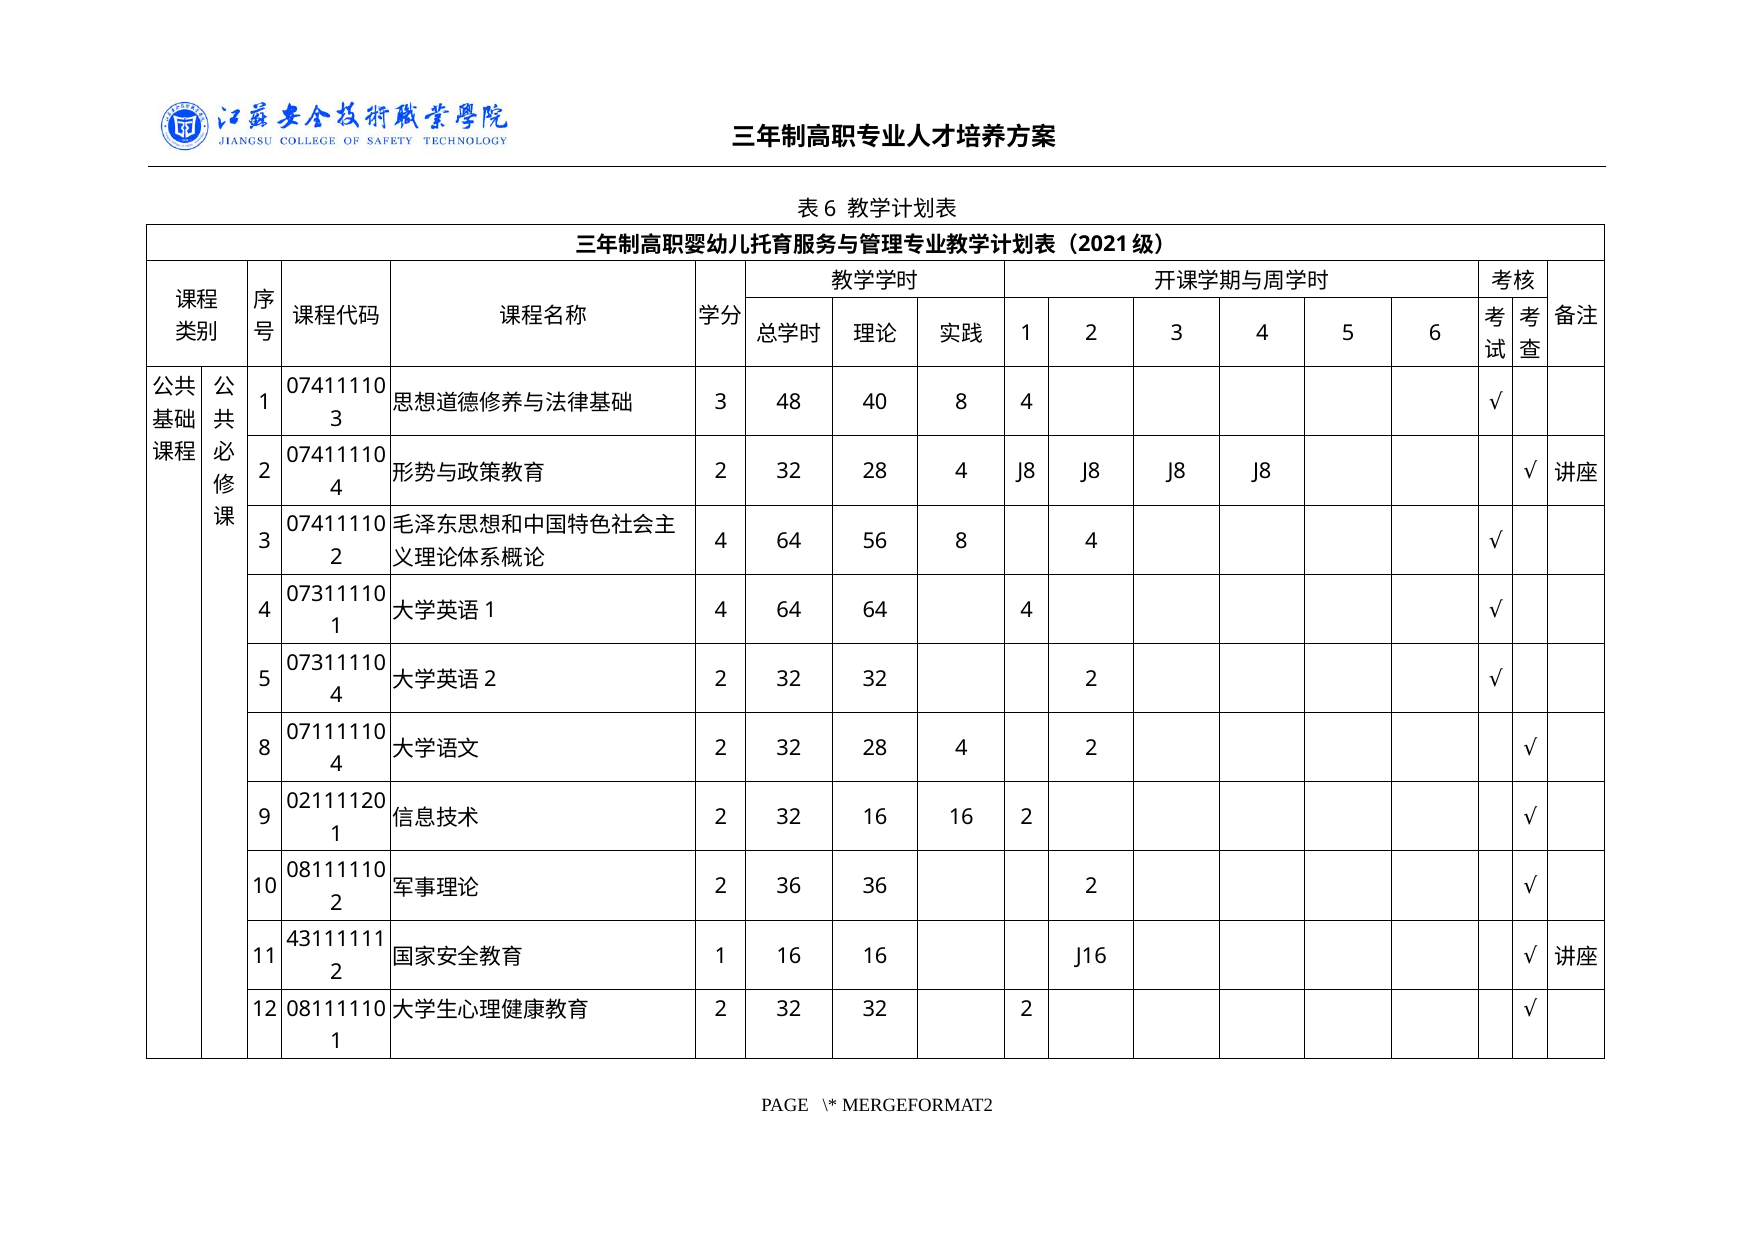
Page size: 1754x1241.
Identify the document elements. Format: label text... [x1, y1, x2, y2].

table_cell 3 [696, 367, 745, 435]
table_cell 081111102 [282, 851, 390, 919]
table_cell [1392, 851, 1478, 919]
table_cell [918, 644, 1004, 712]
table_cell 总学时 [746, 298, 832, 366]
table_cell [1548, 713, 1604, 781]
table_cell 理论 [833, 298, 917, 366]
table_cell [1392, 506, 1478, 574]
table_cell 1 [1005, 298, 1048, 366]
table_cell √ [1479, 644, 1512, 712]
table_cell 思想道德修养与法律基础 [391, 367, 695, 435]
picture [147, 88, 525, 164]
table_cell 教学学时 [746, 261, 1004, 297]
table_cell [1049, 782, 1133, 850]
table_cell 序号 [248, 261, 281, 366]
table_cell [1005, 506, 1048, 574]
table_cell 32 [746, 782, 832, 850]
table_cell [918, 575, 1004, 643]
table_cell 32 [833, 990, 917, 1058]
table_cell [1220, 644, 1304, 712]
table_cell [1305, 990, 1391, 1058]
table_cell [1305, 575, 1391, 643]
table_cell 8 [248, 713, 281, 781]
table_cell [1548, 506, 1604, 574]
table_cell 32 [746, 990, 832, 1058]
table_cell 4 [918, 436, 1004, 504]
table_cell [1513, 575, 1547, 643]
table_cell 讲座 [1548, 436, 1604, 504]
table_cell 16 [833, 921, 917, 989]
table_cell 2 [696, 782, 745, 850]
table_cell [1134, 506, 1219, 574]
table_header 三年制高职婴幼儿托育服务与管理专业教学计划表（2021级） [147, 225, 1604, 260]
text 表6 教学计划表 [148, 191, 1606, 224]
table_cell 8 [918, 506, 1004, 574]
table_cell 2 [1005, 990, 1048, 1058]
table_cell [1220, 990, 1304, 1058]
table_cell 36 [746, 851, 832, 919]
table_cell 大学生心理健康教育 [391, 990, 695, 1058]
table_cell [1005, 713, 1048, 781]
table_cell [1134, 367, 1219, 435]
table_cell [1479, 782, 1512, 850]
table_cell 2 [1049, 851, 1133, 919]
table_cell 1 [248, 367, 281, 435]
table_cell 64 [833, 575, 917, 643]
table_cell 大学英语2 [391, 644, 695, 712]
table_cell 16 [918, 782, 1004, 850]
table_cell √ [1479, 575, 1512, 643]
table_cell 40 [833, 367, 917, 435]
table_cell [1513, 367, 1547, 435]
table_cell 64 [746, 575, 832, 643]
table_cell √ [1479, 367, 1512, 435]
table_cell [1305, 367, 1391, 435]
table_cell [1479, 990, 1512, 1058]
table_cell [1005, 644, 1048, 712]
table_cell 56 [833, 506, 917, 574]
table_cell 32 [746, 713, 832, 781]
table_cell [1392, 713, 1478, 781]
table_cell 073111104 [282, 644, 390, 712]
table_cell [1134, 990, 1219, 1058]
table_cell √ [1513, 990, 1547, 1058]
table_cell J8 [1005, 436, 1048, 504]
table_cell 4 [1005, 367, 1048, 435]
table_cell [1220, 575, 1304, 643]
table_cell 公共基础课程 [147, 367, 201, 1058]
table_cell √ [1513, 782, 1547, 850]
table_cell 48 [746, 367, 832, 435]
table_cell [1479, 713, 1512, 781]
table_cell 8 [918, 367, 1004, 435]
table_cell [1392, 644, 1478, 712]
table_cell [1305, 782, 1391, 850]
table_cell [1220, 782, 1304, 850]
table_cell 2 [248, 436, 281, 504]
table_cell [1392, 436, 1478, 504]
table_cell 2 [1005, 782, 1048, 850]
table_cell 4 [1049, 506, 1133, 574]
table_cell 实践 [918, 298, 1004, 366]
table_cell [1548, 644, 1604, 712]
table_cell [1392, 990, 1478, 1058]
table_cell 大学语文 [391, 713, 695, 781]
table_cell √ [1513, 713, 1547, 781]
table_cell [1049, 990, 1133, 1058]
table_cell 1 [696, 921, 745, 989]
table_cell 4 [696, 575, 745, 643]
table_cell 考查 [1513, 298, 1547, 366]
table_cell [918, 921, 1004, 989]
table_cell 073111101 [282, 575, 390, 643]
table_cell 学分 [696, 261, 745, 366]
table_cell [1049, 367, 1133, 435]
table_cell [1305, 851, 1391, 919]
table_cell [1548, 367, 1604, 435]
table_cell [1392, 575, 1478, 643]
table_cell [1392, 367, 1478, 435]
table_cell 074111103 [282, 367, 390, 435]
table_cell [1220, 367, 1304, 435]
table_cell 12 [248, 990, 281, 1058]
table_cell [1392, 921, 1478, 989]
table_cell 3 [248, 506, 281, 574]
table_cell 毛泽东思想和中国特色社会主义理论体系概论 [391, 506, 695, 574]
table_cell [1134, 644, 1219, 712]
table_cell [1005, 851, 1048, 919]
table_cell [918, 851, 1004, 919]
table_cell 11 [248, 921, 281, 989]
table_cell J8 [1134, 436, 1219, 504]
table_cell [1220, 713, 1304, 781]
table_cell [1134, 921, 1219, 989]
table_cell 讲座 [1548, 921, 1604, 989]
table_cell 考核 [1479, 261, 1547, 297]
table_cell 2 [696, 713, 745, 781]
table_cell [1548, 851, 1604, 919]
table_cell [1548, 575, 1604, 643]
table_cell [1220, 506, 1304, 574]
table_cell 2 [696, 851, 745, 919]
table_cell [1548, 782, 1604, 850]
table_cell 课程名称 [391, 261, 695, 366]
table_cell √ [1513, 921, 1547, 989]
table_cell [1305, 644, 1391, 712]
table_cell 2 [1049, 713, 1133, 781]
table_cell [1479, 436, 1512, 504]
table_cell 考试 [1479, 298, 1512, 366]
table_cell 课程 类别 [147, 261, 247, 366]
table_cell [1134, 713, 1219, 781]
table_cell 2 [696, 990, 745, 1058]
table_cell 16 [746, 921, 832, 989]
table_cell J8 [1220, 436, 1304, 504]
table_cell [1220, 921, 1304, 989]
table_cell 074111104 [282, 436, 390, 504]
table_cell [1305, 436, 1391, 504]
table_cell 081111101 [282, 990, 390, 1058]
table_cell [1548, 990, 1604, 1058]
table_cell [1134, 575, 1219, 643]
table_cell 28 [833, 713, 917, 781]
table_cell √ [1479, 506, 1512, 574]
table_cell 36 [833, 851, 917, 919]
table_cell [918, 990, 1004, 1058]
table_cell 5 [248, 644, 281, 712]
table_cell J8 [1049, 436, 1133, 504]
table_cell 2 [1049, 298, 1133, 366]
table_cell [1513, 644, 1547, 712]
table_cell J16 [1049, 921, 1133, 989]
table_cell 信息技术 [391, 782, 695, 850]
table_cell 10 [248, 851, 281, 919]
table_cell 2 [696, 644, 745, 712]
table_cell 32 [746, 644, 832, 712]
table_cell 4 [696, 506, 745, 574]
table_cell 备注 [1548, 261, 1604, 366]
table_cell 4 [1220, 298, 1304, 366]
table_cell 32 [833, 644, 917, 712]
table_cell 国家安全教育 [391, 921, 695, 989]
table_cell 28 [833, 436, 917, 504]
table_cell 大学英语1 [391, 575, 695, 643]
table_cell 32 [746, 436, 832, 504]
table_cell 074111102 [282, 506, 390, 574]
table_cell [1479, 851, 1512, 919]
table_cell [1513, 506, 1547, 574]
table_cell 021111201 [282, 782, 390, 850]
table_cell [1134, 782, 1219, 850]
table_cell [1479, 921, 1512, 989]
table_cell 开课学期与周学时 [1005, 261, 1478, 297]
table_cell 4 [248, 575, 281, 643]
table_cell [1134, 851, 1219, 919]
table_cell 2 [1049, 644, 1133, 712]
table_cell [1049, 575, 1133, 643]
table_cell [1392, 782, 1478, 850]
table_cell 军事理论 [391, 851, 695, 919]
table_cell [1305, 713, 1391, 781]
table_cell 课程代码 [282, 261, 390, 366]
table_cell 16 [833, 782, 917, 850]
table_cell [1305, 921, 1391, 989]
table_cell 431111112 [282, 921, 390, 989]
table_cell [1220, 851, 1304, 919]
table_cell 071111104 [282, 713, 390, 781]
table_cell 4 [918, 713, 1004, 781]
table_cell 5 [1305, 298, 1391, 366]
table_cell √ [1513, 436, 1547, 504]
table_cell 3 [1134, 298, 1219, 366]
table_cell 公共必修课 [202, 367, 247, 1058]
table_cell 4 [1005, 575, 1048, 643]
table_cell √ [1513, 851, 1547, 919]
table_cell 形势与政策教育 [391, 436, 695, 504]
table_cell 2 [696, 436, 745, 504]
table_cell [1305, 506, 1391, 574]
table_cell 64 [746, 506, 832, 574]
table_cell [1005, 921, 1048, 989]
table_cell 9 [248, 782, 281, 850]
table_cell 6 [1392, 298, 1478, 366]
